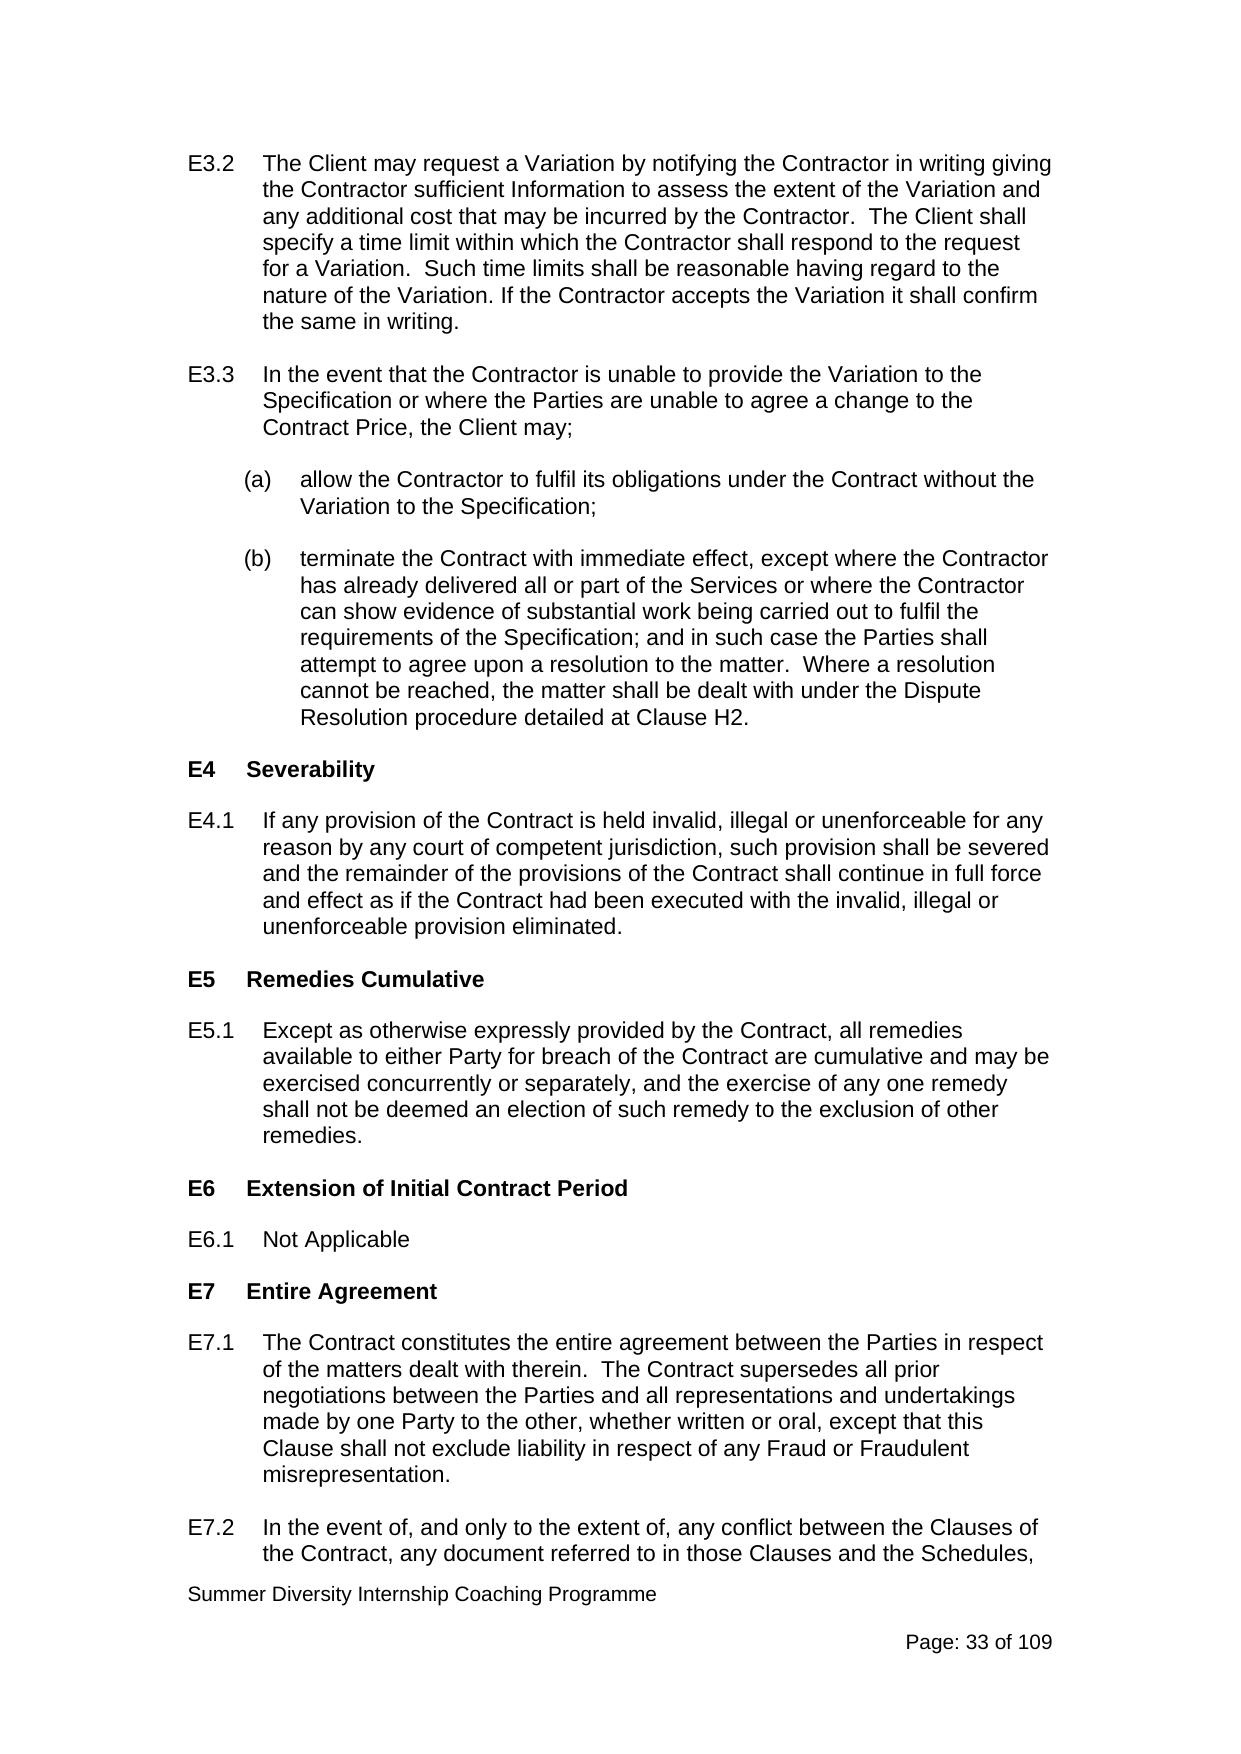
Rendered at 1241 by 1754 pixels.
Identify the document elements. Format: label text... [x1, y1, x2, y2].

text E3.3 In the event that the Contractor is unable to provide the Variation to the Specification or where the Parties are unable to agree a change to the Contract Price, the Client may; [187, 361, 1053, 440]
text (a) allow the Contractor to fulfil its obligations under the Contract without the Variation to the Specification; [243, 466, 1053, 519]
text E5.1 Except as otherwise expressly provided by the Contract, all remedies available to either Party for breach of the Contract are cumulative and may be exercised concurrently or separately, and the exercise of any one remedy shall not be deemed an election of such remedy to the exclusion of other remedies. [187, 1017, 1053, 1149]
text E4.1 If any provision of the Contract is held invalid, illegal or unenforceable for any reason by any court of competent jurisdiction, such provision shall be severed and the remainder of the provisions of the Contract shall continue in full force and effect as if the Contract had been executed with the invalid, illegal or unenforceable provision eliminated. [187, 807, 1053, 939]
text (b) terminate the Contract with immediate effect, except where the Contractor has already delivered all or part of the Services or where the Contractor can show evidence of substantial work being carried out to fulfil the requirements of the Specification; and in such case the Parties shall attempt to agree upon a resolution to the matter. Where a resolution cannot be reached, the matter shall be dealt with under the Dispute Resolution procedure detailed at Clause H2. [243, 545, 1053, 730]
subtitle Extension of Initial Contract Period [187, 1175, 1053, 1201]
text E3.2 The Client may request a Variation by notifying the Contractor in writing giving the Contractor sufficient Information to assess the extent of the Variation and any additional cost that may be incurred by the Contractor. The Client shall specify a time limit within which the Contractor shall respond to the request for a Variation. Such time limits shall be reasonable having regard to the nature of the Variation. If the Contractor accepts the Variation it shall confirm the same in writing. [187, 150, 1053, 334]
subtitle Severability [187, 756, 1053, 782]
subtitle Remedies Cumulative [187, 966, 1053, 992]
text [187, 1514, 1053, 1566]
subtitle E6.1 Not Applicable [187, 1226, 1053, 1253]
text E7.1 The Contract constitutes the entire agreement between the Parties in respect of the matters dealt with therein. The Contract supersedes all prior negotiations between the Parties and all representations and undertakings made by one Party to the other, whether written or oral, except that this Clause shall not exclude liability in respect of any Fraud or Fraudulent misrepresentation. [187, 1329, 1053, 1487]
subtitle Entire Agreement [187, 1278, 1053, 1304]
